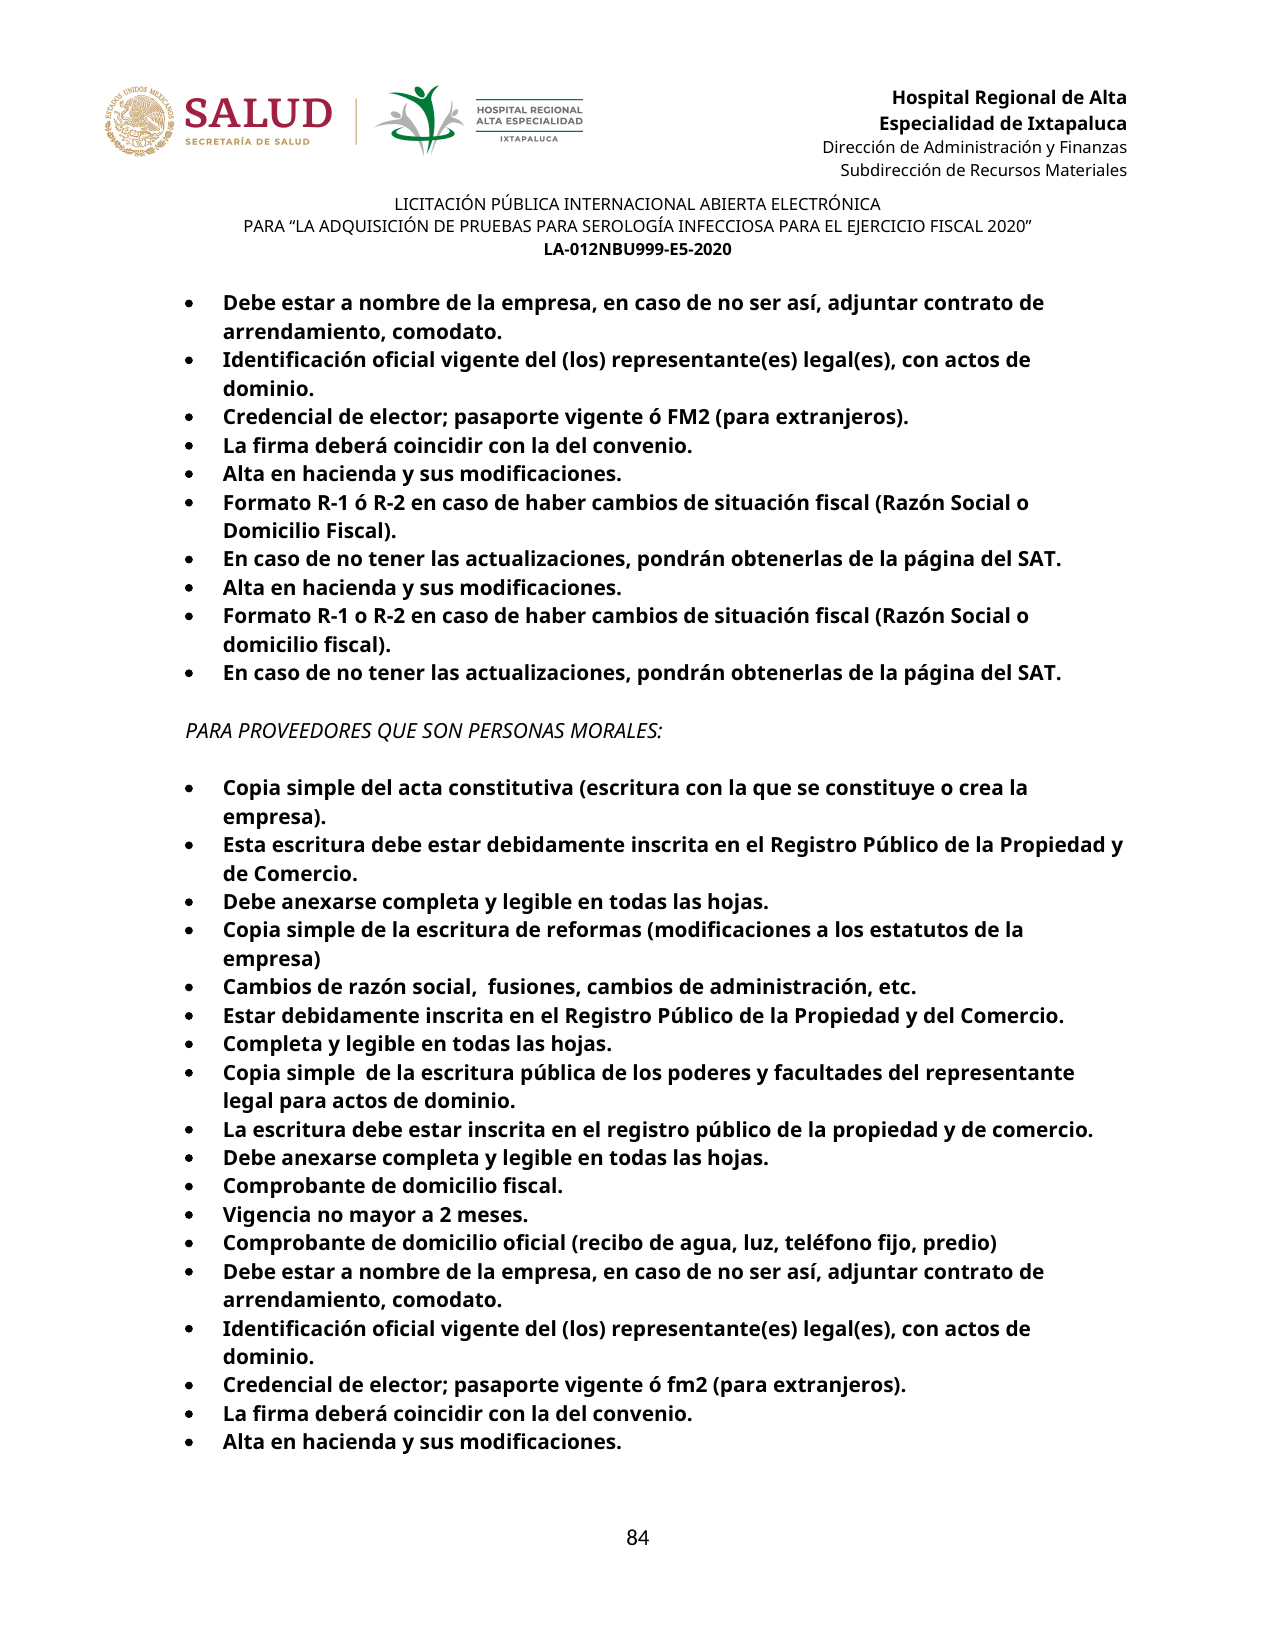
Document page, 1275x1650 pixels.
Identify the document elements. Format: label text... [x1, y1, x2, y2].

list Credencial de elector; pasaporte vigente ó FM2 (para extranjeros). [185, 402, 1127, 431]
list La firma deberá coincidir con la del convenio. [185, 1399, 1127, 1427]
list La firma deberá coincidir con la del convenio. [185, 431, 1127, 459]
list Debe estar a nombre de la empresa, en caso de no ser así, adjuntar contrato de arrendamiento, comodato. [185, 288, 1127, 345]
list Cambios de razón social, fusiones, cambios de administración, etc. [185, 972, 1127, 1001]
list Alta en hacienda y sus modificaciones. [185, 573, 1127, 601]
list Comprobante de domicilio oficial (recibo de agua, luz, teléfono fijo, predio) [185, 1228, 1127, 1257]
list Comprobante de domicilio fiscal. [185, 1172, 1127, 1200]
list Estar debidamente inscrita en el Registro Público de la Propiedad y del Comercio. [185, 1001, 1127, 1029]
list Formato R-1 ó R-2 en caso de haber cambios de situación fiscal (Razón Social o Domicilio Fiscal). [185, 488, 1127, 544]
list Esta escritura debe estar debidamente inscrita en el Registro Público de la Propiedad y de Comercio. [185, 830, 1127, 887]
text PARA PROVEEDORES QUE SON PERSONAS MORALES: [185, 716, 1127, 744]
list Identificación oficial vigente del (los) representante(es) legal(es), con actos de dominio. [185, 345, 1127, 402]
list En caso de no tener las actualizaciones, pondrán obtenerlas de la página del SAT. [185, 658, 1127, 687]
list Vigencia no mayor a 2 meses. [185, 1200, 1127, 1228]
picture [78, 61, 625, 176]
list Copia simple del acta constitutiva (escritura con la que se constituye o crea la empresa). [185, 773, 1127, 830]
list Credencial de elector; pasaporte vigente ó fm2 (para extranjeros). [185, 1371, 1127, 1399]
list Completa y legible en todas las hojas. [185, 1029, 1127, 1058]
list En caso de no tener las actualizaciones, pondrán obtenerlas de la página del SAT. [185, 544, 1127, 573]
list Identificación oficial vigente del (los) representante(es) legal(es), con actos de dominio. [185, 1314, 1127, 1371]
list Copia simple de la escritura pública de los poderes y facultades del representante legal para actos de dominio. [185, 1058, 1127, 1115]
list Copia simple de la escritura de reformas (modificaciones a los estatutos de la empresa) [185, 916, 1127, 972]
list Alta en hacienda y sus modificaciones. [185, 1427, 1127, 1456]
list Debe estar a nombre de la empresa, en caso de no ser así, adjuntar contrato de arrendamiento, comodato. [185, 1257, 1127, 1314]
list Alta en hacienda y sus modificaciones. [185, 459, 1127, 488]
list Debe anexarse completa y legible en todas las hojas. [185, 887, 1127, 916]
list La escritura debe estar inscrita en el registro público de la propiedad y de comercio. [185, 1115, 1127, 1143]
list Formato R-1 o R-2 en caso de haber cambios de situación fiscal (Razón Social o domicilio fiscal). [185, 601, 1127, 658]
list Debe anexarse completa y legible en todas las hojas. [185, 1143, 1127, 1172]
